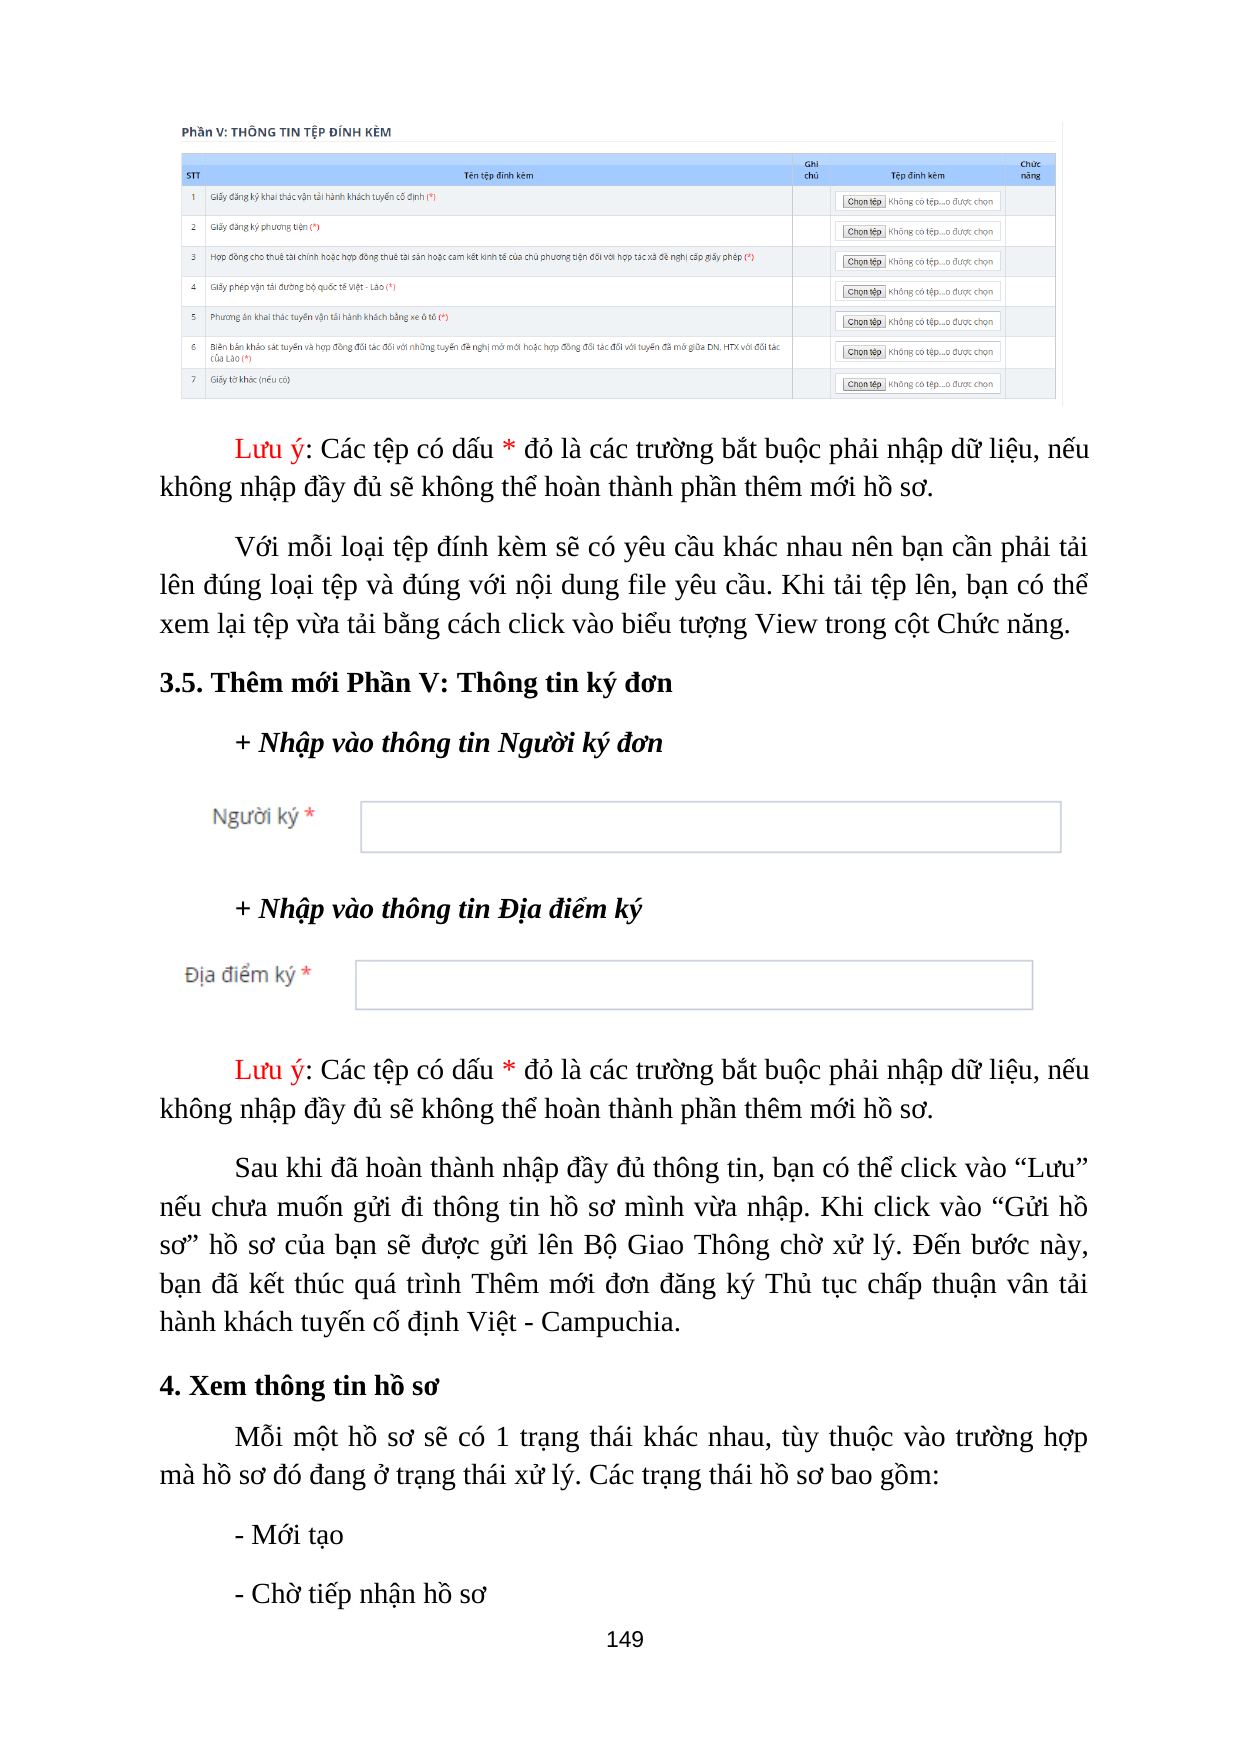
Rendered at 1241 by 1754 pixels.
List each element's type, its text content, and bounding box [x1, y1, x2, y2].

text + Nhập vào thông tin Người ký đơn [159, 725, 1090, 758]
subtitle 4. Xem thông tin hồ sơ [159, 1368, 1090, 1401]
picture [177, 121, 1072, 407]
text - Chờ tiếp nhận hồ sơ [234, 1576, 1090, 1610]
picture [159, 784, 1100, 867]
text Sau khi đã hoàn thành nhập đầy đủ thông tin, bạn có thể click vào “Lưu” nếu chưa muốn gửi đi thông tin hồ sơ mình vừa nhập. Khi click vào “Gửi hồ sơ” hồ sơ của bạn sẽ được gửi lên Bộ Giao Thông chờ xử lý. Đến bước này, bạn đã kết thúc quá trình Thêm mới đơn đăng ký Thủ tục chấp thuận vân tải hành khách tuyến cố định Việt - Campuchia. [159, 1150, 1090, 1338]
text Với mỗi loại tệp đính kèm sẽ có yêu cầu khác nhau nên bạn cần phải tải lên đúng loại tệp và đúng với nội dung file yêu cầu. Khi tải tệp lên, bạn có thể xem lại tệp vừa tải bằng cách click vào biểu tượng View trong cột Chức năng. [159, 529, 1090, 639]
text Mỗi một hồ sơ sẽ có 1 trạng thái khác nhau, tùy thuộc vào trường hợp mà hồ sơ đó đang ở trạng thái xử lý. Các trạng thái hồ sơ bao gồm: [159, 1419, 1090, 1491]
text - Mới tạo [234, 1517, 1090, 1550]
text Lưu ý: Các tệp có dấu * đỏ là các trường bắt buộc phải nhập dữ liệu, nếu không nhập đầy đủ sẽ không thể hoàn thành phần thêm mới hồ sơ. [159, 1052, 1090, 1124]
text Lưu ý: Các tệp có dấu * đỏ là các trường bắt buộc phải nhập dữ liệu, nếu không nhập đầy đủ sẽ không thể hoàn thành phần thêm mới hồ sơ. [159, 431, 1090, 503]
text + Nhập vào thông tin Địa điểm ký [159, 892, 1090, 925]
picture [159, 951, 1099, 1028]
text 3.5. Thêm mới Phần V: Thông tin ký đơn [159, 665, 1090, 699]
